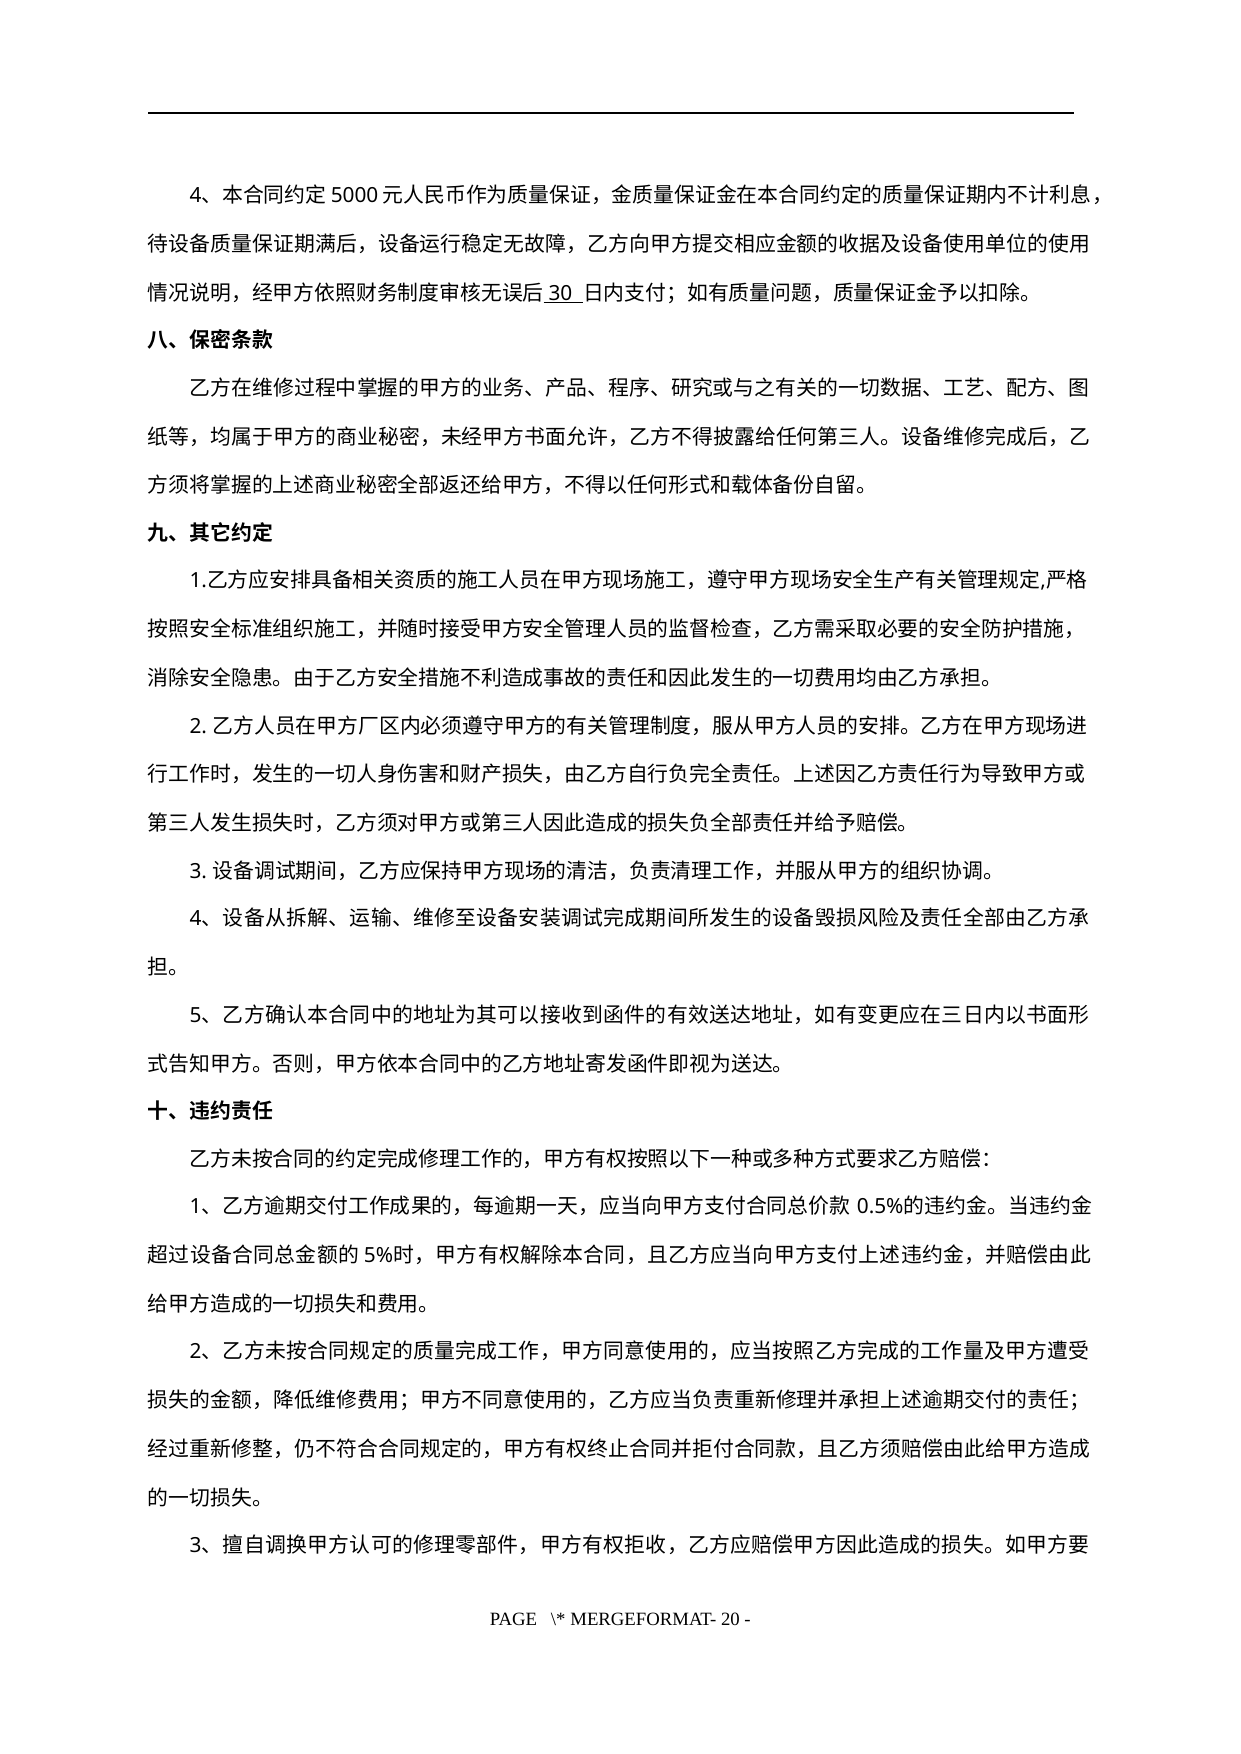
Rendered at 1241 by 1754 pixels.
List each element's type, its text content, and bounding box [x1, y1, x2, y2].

text 3. 设备调试期间，乙方应保持甲方现场的清洁，负责清理工作，并服从甲方的组织协调。 [148, 853, 1092, 885]
text 1、乙方逾期交付工作成果的，每逾期一天，应当向甲方支付合同总价款0.5%的违约金。当违约金超过设备合同总金额的5%时，甲方有权解除本合同，且乙方应当向甲方支付上述违约金，并赔偿由此给甲方造成的一切损失和费用。 [148, 1188, 1092, 1318]
text 4、本合同约定5000元人民币作为质量保证，金质量保证金在本合同约定的质量保证期内不计利息，待设备质量保证期满后，设备运行稳定无故障，乙方向甲方提交相应金额的收据及设备使用单位的使用情况说明，经甲方依照财务制度审核无误后 30 日内支付；如有质量问题，质量保证金予以扣除。 [148, 177, 1092, 307]
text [148, 1527, 1092, 1560]
text 2. 乙方人员在甲方厂区内必须遵守甲方的有关管理制度，服从甲方人员的安排。乙方在甲方现场进行工作时，发生的一切人身伤害和财产损失，由乙方自行负完全责任。上述因乙方责任行为导致甲方或第三人发生损失时，乙方须对甲方或第三人因此造成的损失负全部责任并给予赔偿。 [148, 708, 1092, 838]
text 八、保密条款 [148, 322, 1103, 355]
text 九、其它约定 [148, 515, 1092, 548]
text 2、乙方未按合同规定的质量完成工作，甲方同意使用的，应当按照乙方完成的工作量及甲方遭受损失的金额，降低维修费用；甲方不同意使用的，乙方应当负责重新修理并承担上述逾期交付的责任；经过重新修整，仍不符合合同规定的，甲方有权终止合同并拒付合同款，且乙方须赔偿由此给甲方造成的一切损失。 [148, 1333, 1092, 1512]
text 5、乙方确认本合同中的地址为其可以接收到函件的有效送达地址，如有变更应在三日内以书面形式告知甲方。否则，甲方依本合同中的乙方地址寄发函件即视为送达。 [148, 997, 1092, 1078]
text 1.乙方应安排具备相关资质的施工人员在甲方现场施工，遵守甲方现场安全生产有关管理规定,严格按照安全标准组织施工，并随时接受甲方安全管理人员的监督检查，乙方需采取必要的安全防护措施，消除安全隐患。由于乙方安全措施不利造成事故的责任和因此发生的一切费用均由乙方承担。 [148, 563, 1092, 693]
text 乙方在维修过程中掌握的甲方的业务、产品、程序、研究或与之有关的一切数据、工艺、配方、图纸等，均属于甲方的商业秘密，未经甲方书面允许，乙方不得披露给任何第三人。设备维修完成后，乙方须将掌握的上述商业秘密全部返还给甲方，不得以任何形式和载体备份自留。 [148, 370, 1092, 500]
text 乙方未按合同的约定完成修理工作的，甲方有权按照以下一种或多种方式要求乙方赔偿： [148, 1141, 1092, 1173]
text 十、违约责任 [148, 1093, 1092, 1126]
text 4、设备从拆解、运输、维修至设备安装调试完成期间所发生的设备毁损风险及责任全部由乙方承担。 [148, 901, 1092, 982]
